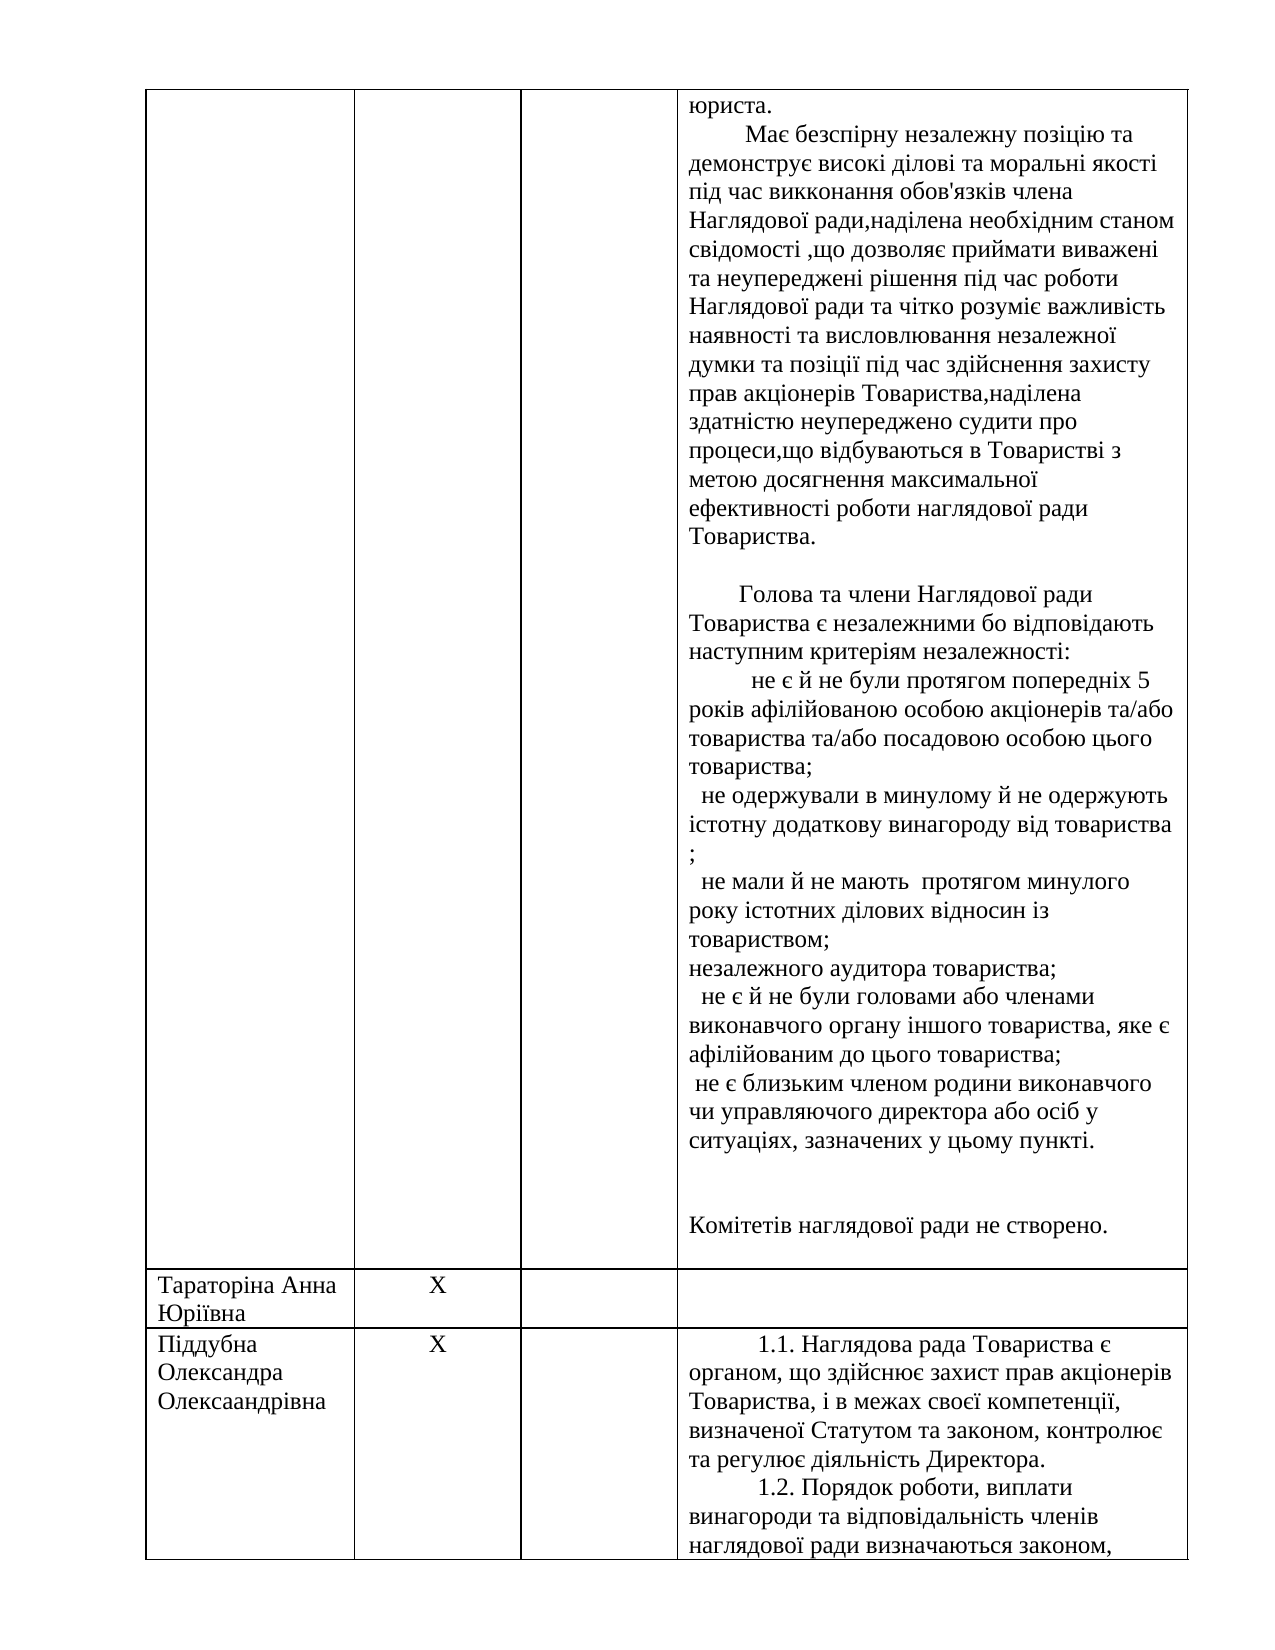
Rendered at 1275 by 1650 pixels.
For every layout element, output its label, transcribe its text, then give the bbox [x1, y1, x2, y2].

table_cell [678, 90, 1187, 1268]
table_cell X [355, 1329, 520, 1559]
table_cell [522, 90, 677, 1268]
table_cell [147, 1329, 354, 1559]
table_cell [147, 90, 354, 1268]
table_cell X [355, 1270, 520, 1327]
table_cell [678, 1270, 1187, 1327]
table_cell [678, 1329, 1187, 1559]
table_cell X [355, 90, 520, 1268]
table_cell Тараторiна Анна Юрiївна [147, 1270, 354, 1327]
table_cell [522, 1270, 677, 1327]
table_cell [522, 1329, 677, 1559]
